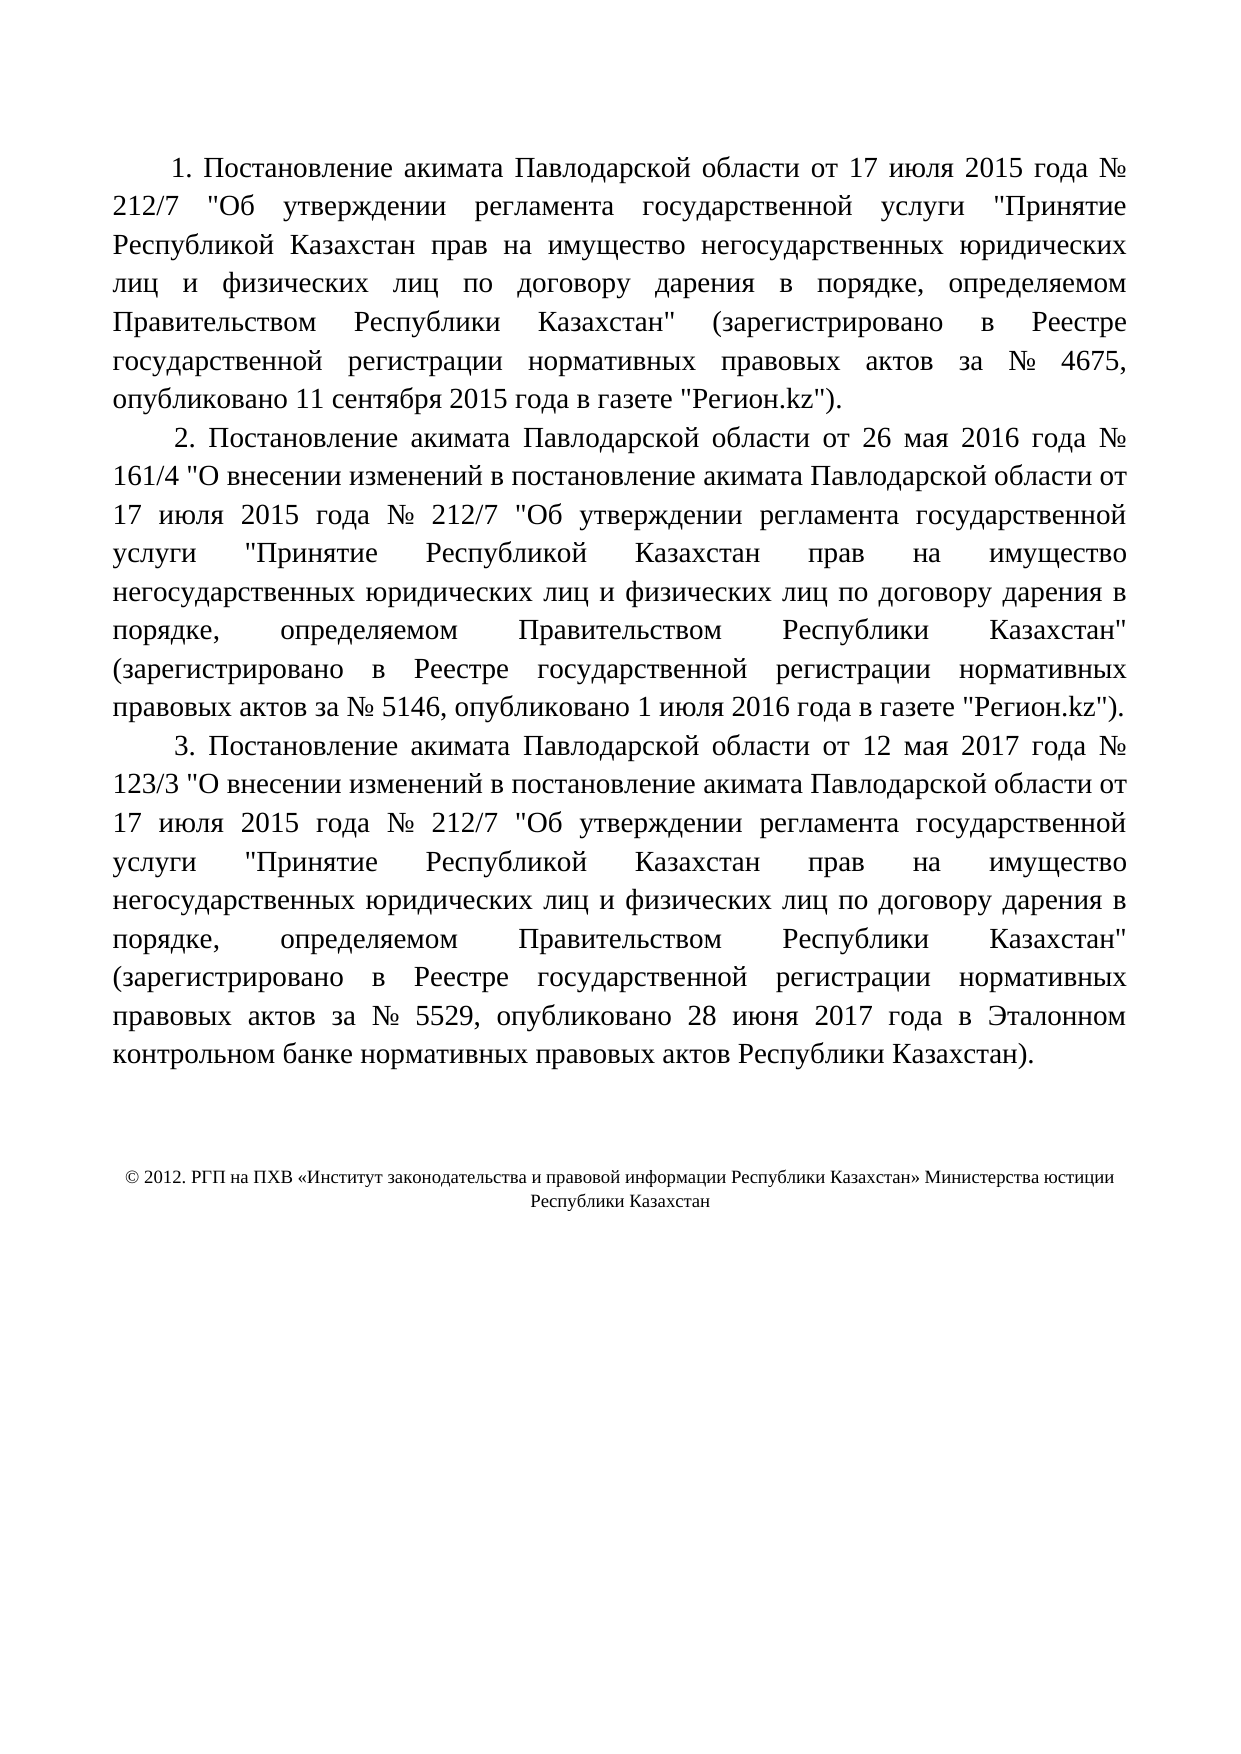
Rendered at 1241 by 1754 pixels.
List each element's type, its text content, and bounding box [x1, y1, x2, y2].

text 3. Постановление акимата Павлодарской области от 12 мая 2017 года № 123/3 "О внесении изменений в постановление акимата Павлодарской области от 17 июля 2015 года № 212/7 "Об утверждении регламента государственной услуги "Принятие Республикой Казахстан прав на имущество негосударственных юридических лиц и физических лиц по договору дарения в порядке, определяемом Правительством Республики Казахстан" (зарегистрировано в Реестре государственной регистрации нормативных правовых актов за № 5529, опубликовано 28 июня 2017 года в Эталонном контрольном банке нормативных правовых актов Республики Казахстан). [112, 728, 1128, 1070]
text 2. Постановление акимата Павлодарской области от 26 мая 2016 года № 161/4 "О внесении изменений в постановление акимата Павлодарской области от 17 июля 2015 года № 212/7 "Об утверждении регламента государственной услуги "Принятие Республикой Казахстан прав на имущество негосударственных юридических лиц и физических лиц по договору дарения в порядке, определяемом Правительством Республики Казахстан" (зарегистрировано в Реестре государственной регистрации нормативных правовых актов за № 5146, опубликовано 1 июля 2016 года в газете "Регион.kz"). [112, 420, 1128, 723]
text 1. Постановление акимата Павлодарской области от 17 июля 2015 года № 212/7 "Об утверждении регламента государственной услуги "Принятие Республикой Казахстан прав на имущество негосударственных юридических лиц и физических лиц по договору дарения в порядке, определяемом Правительством Республики Казахстан" (зарегистрировано в Реестре государственной регистрации нормативных правовых актов за № 4675, опубликовано 11 сентября 2015 года в газете "Регион.kz"). [112, 150, 1128, 415]
text © 2012. РГП на ПХВ «Институт законодательства и правовой информации Республики Казахстан» Министерства юстиции Республики Казахстан [112, 1166, 1128, 1212]
